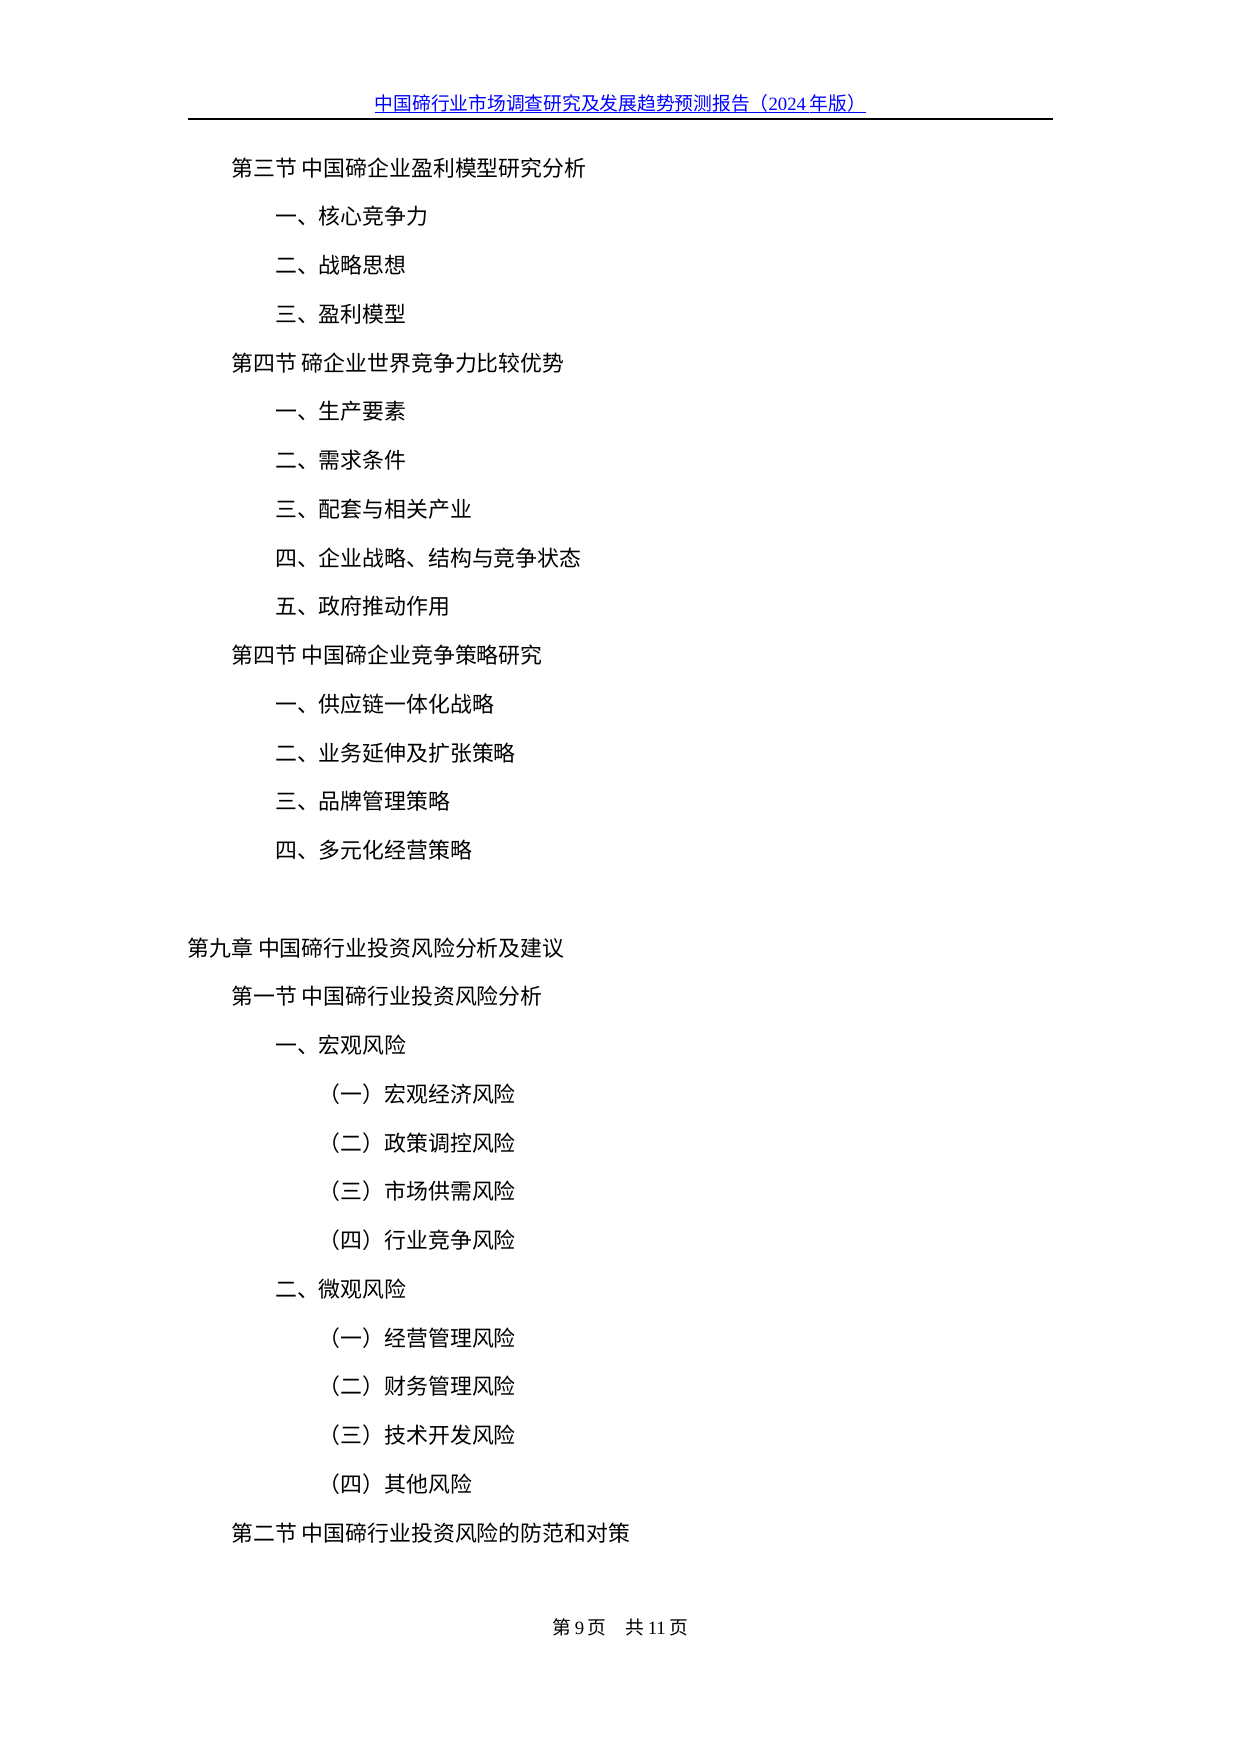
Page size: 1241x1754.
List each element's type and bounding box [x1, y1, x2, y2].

text [187, 150, 1053, 1548]
